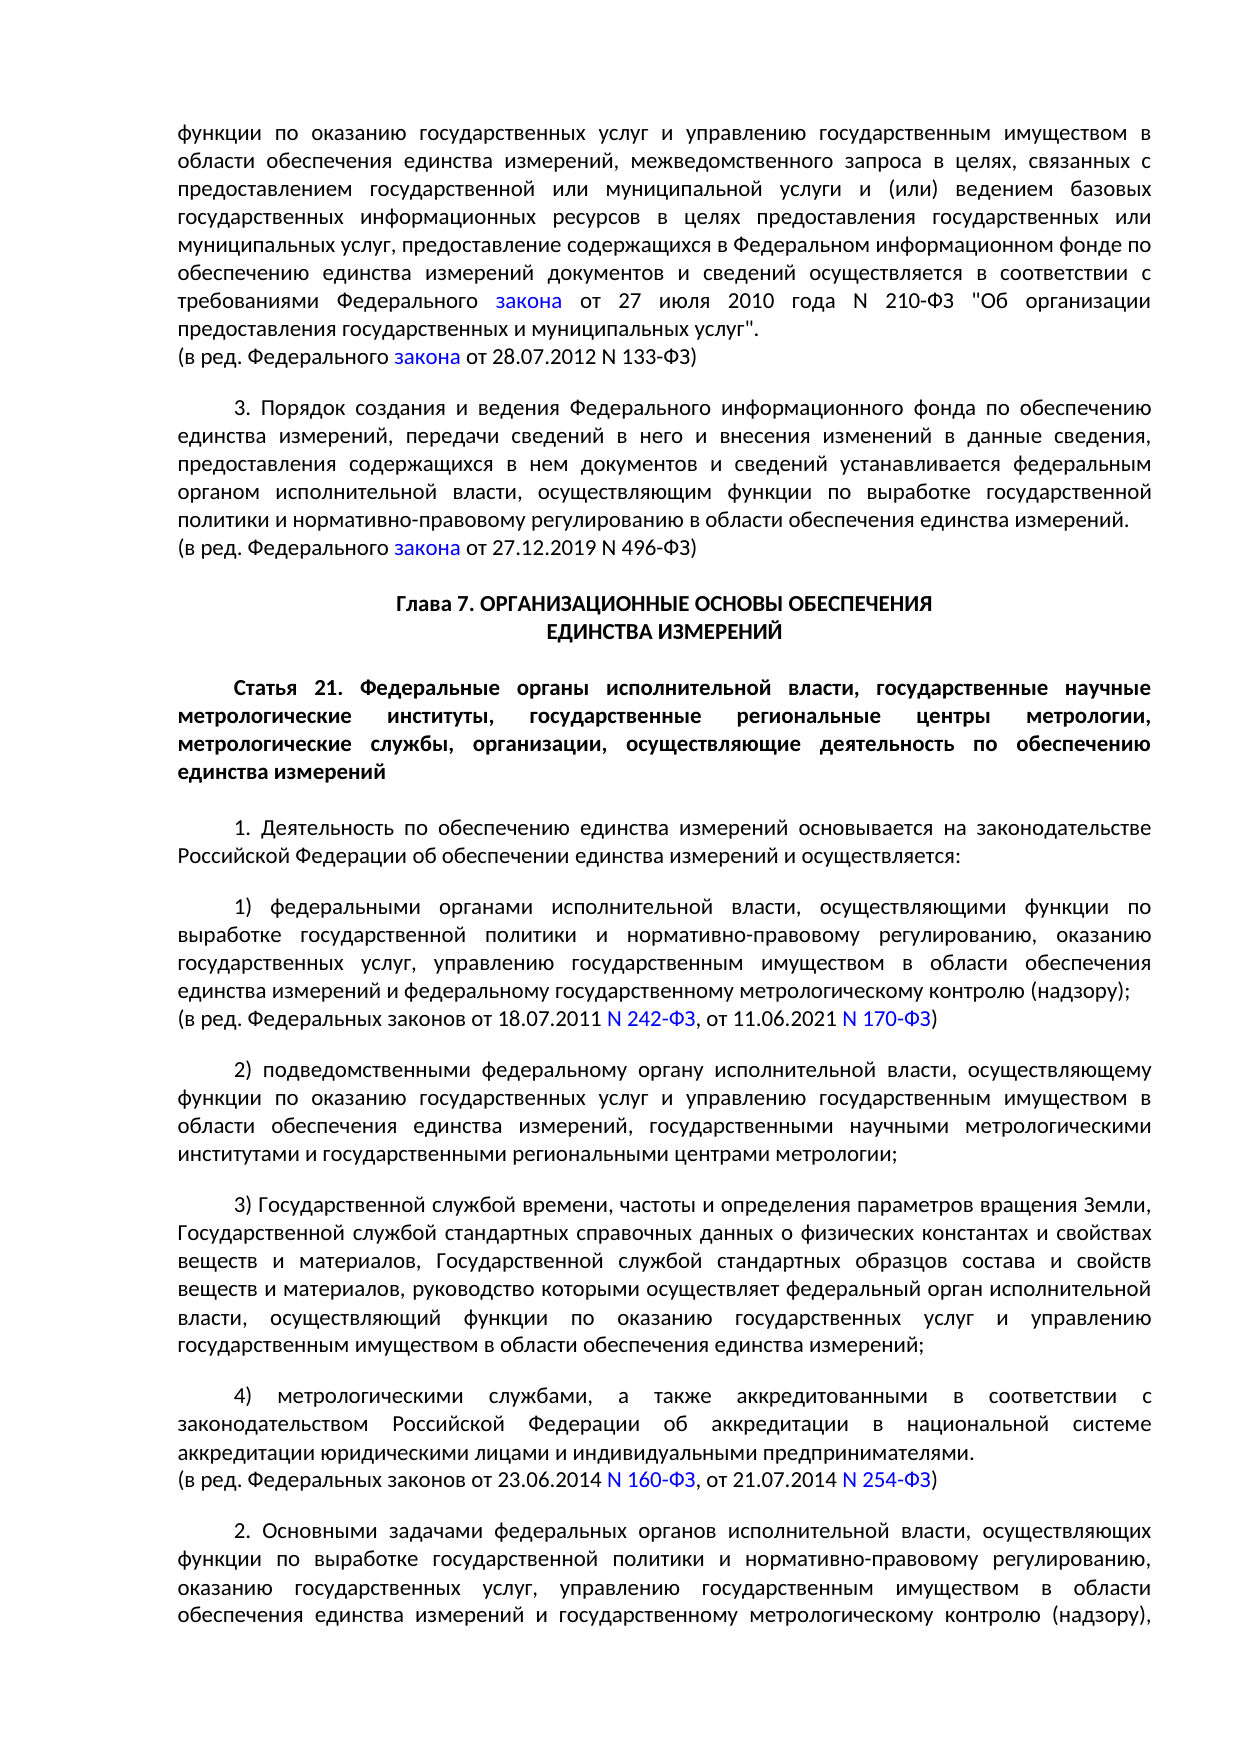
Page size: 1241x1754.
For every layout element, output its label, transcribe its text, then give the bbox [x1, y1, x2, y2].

text (в ред. Федерального закона от 28.07.2012 N 133-ФЗ) [177, 342, 1152, 370]
text (в ред. Федерального закона от 27.12.2019 N 496-ФЗ) [177, 533, 1152, 561]
text 1) федеральными органами исполнительной власти, осуществляющими функции по выработке государственной политики и нормативно-правовому регулированию, оказанию государственных услуг, управлению государственным имуществом в области обеспечения единства измерений и федеральному государственному метрологическому контролю (надзору); [177, 892, 1152, 1004]
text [177, 118, 1152, 342]
title Глава 7. ОРГАНИЗАЦИОННЫЕ ОСНОВЫ ОБЕСПЕЧЕНИЯ [177, 589, 1152, 617]
text 2) подведомственными федеральному органу исполнительной власти, осуществляющему функции по оказанию государственных услуг и управлению государственным имуществом в области обеспечения единства измерений, государственными научными метрологическими институтами и государственными региональными центрами метрологии; [177, 1056, 1152, 1168]
text 4) метрологическими службами, а также аккредитованными в соответствии с законодательством Российской Федерации об аккредитации в национальной системе аккредитации юридическими лицами и индивидуальными предпринимателями. [177, 1382, 1152, 1466]
title Статья 21. Федеральные органы исполнительной власти, государственные научные метрологические институты, государственные региональные центры метрологии, метрологические службы, организации, осуществляющие деятельность по обеспечению единства измерений [177, 673, 1152, 786]
text 1. Деятельность по обеспечению единства измерений основывается на законодательстве Российской Федерации об обеспечении единства измерений и осуществляется: [177, 813, 1152, 869]
text 3. Порядок создания и ведения Федерального информационного фонда по обеспечению единства измерений, передачи сведений в него и внесения изменений в данные сведения, предоставления содержащихся в нем документов и сведений устанавливается федеральным органом исполнительной власти, осуществляющим функции по выработке государственной политики и нормативно-правовому регулированию в области обеспечения единства измерений. [177, 393, 1152, 533]
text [177, 1517, 1152, 1629]
text (в ред. Федеральных законов от 23.06.2014 N 160-ФЗ, от 21.07.2014 N 254-ФЗ) [177, 1466, 1152, 1494]
text 3) Государственной службой времени, частоты и определения параметров вращения Земли, Государственной службой стандартных справочных данных о физических константах и свойствах веществ и материалов, Государственной службой стандартных образцов состава и свойств веществ и материалов, руководство которыми осуществляет федеральный орган исполнительной власти, осуществляющий функции по оказанию государственных услуг и управлению государственным имуществом в области обеспечения единства измерений; [177, 1191, 1152, 1359]
title ЕДИНСТВА ИЗМЕРЕНИЙ [177, 617, 1152, 645]
text (в ред. Федеральных законов от 18.07.2011 N 242-ФЗ, от 11.06.2021 N 170-ФЗ) [177, 1004, 1152, 1033]
